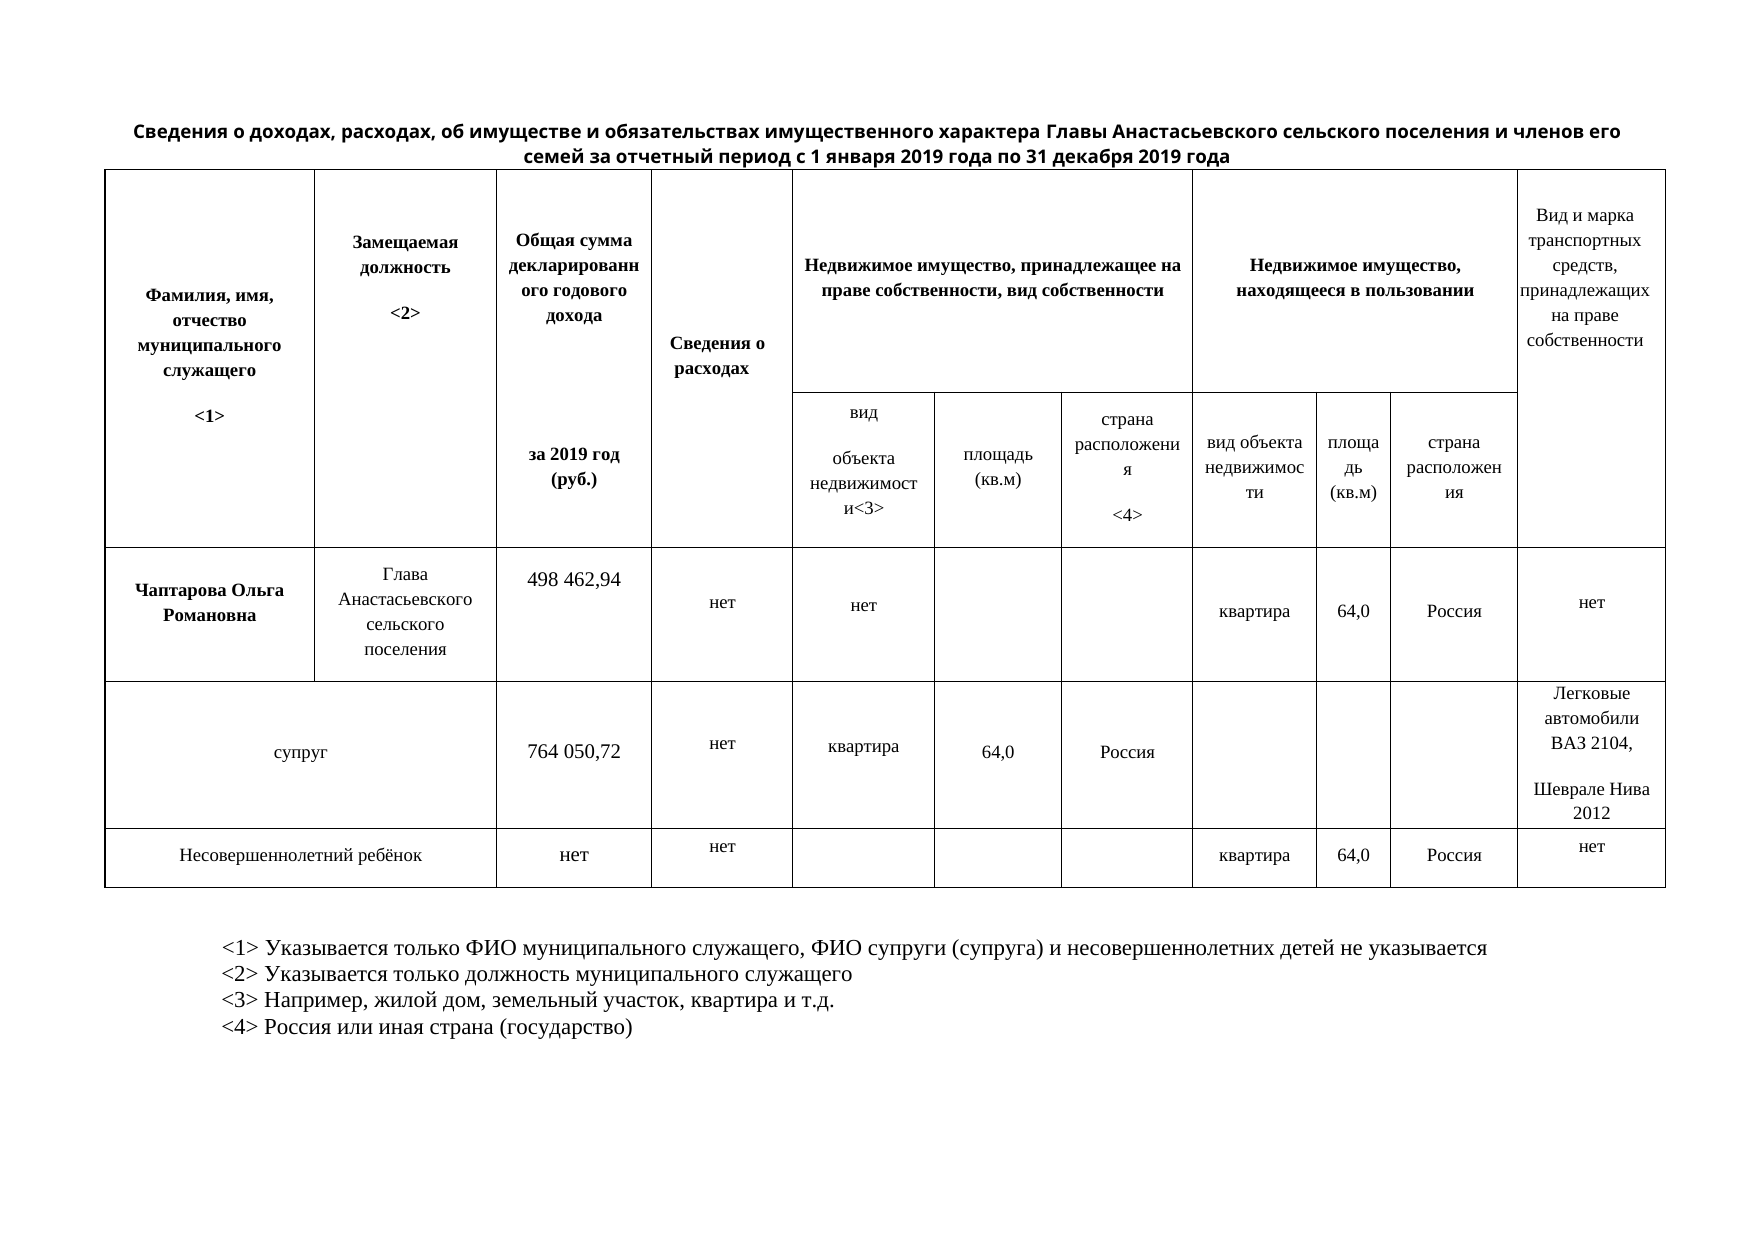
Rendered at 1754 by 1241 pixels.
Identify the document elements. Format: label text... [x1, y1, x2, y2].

table_header Фамилия, имя, отчество муниципального служащего <1> [106, 170, 314, 547]
table_cell 764 050,72 [497, 682, 651, 828]
table_cell нет [652, 829, 792, 887]
table_header Вид и марка транспортных средств, принадлежащих на праве собственности [1518, 170, 1665, 392]
table_cell супруг [106, 682, 496, 828]
table_cell [1062, 829, 1192, 887]
table_cell нет [1518, 829, 1665, 887]
table_cell за 2019 год (руб.) [497, 392, 651, 547]
table_cell Чаптарова Ольга Романовна [106, 548, 314, 681]
table_cell [1193, 682, 1316, 828]
table_cell квартира [1193, 829, 1316, 887]
table_header Сведения о расходах [652, 170, 792, 547]
text <1> Указывается только ФИО муниципального служащего, ФИО супруги (супруга) и несовершеннолетних детей не указывается [118, 934, 1636, 960]
table_cell нет [793, 548, 934, 681]
table_cell квартира [1193, 548, 1316, 681]
table_header Замещаемая должность <2> [315, 170, 496, 392]
title Сведения о доходах, расходах, об имуществе и обязательствах имущественного характера Главы Анастасьевского сельского поселения и членов его семей за отчетный период с 1 января 2019 года по 31 декабря 2019 года [118, 118, 1636, 169]
table_cell площадь (кв.м) [935, 393, 1061, 547]
table_cell [1062, 548, 1192, 681]
table_cell [1317, 682, 1390, 828]
table_cell нет [497, 829, 651, 887]
table_cell вид объекта недвижимости [1193, 393, 1316, 547]
table_header Общая сумма декларированного годового дохода [497, 170, 651, 392]
table_cell 64,0 [1317, 829, 1390, 887]
table_cell страна расположения <4> [1062, 393, 1192, 547]
table_cell Россия [1391, 829, 1517, 887]
table_cell Легковые автомобили ВАЗ 2104, Шеврале Нива 2012 [1518, 682, 1665, 828]
table_cell Несовершеннолетний ребёнок [106, 829, 496, 887]
table_header Недвижимое имущество, находящееся в пользовании [1193, 170, 1517, 392]
table_cell 498 462,94 [497, 548, 651, 681]
table_cell нет [1518, 548, 1665, 681]
text <4> Россия или иная страна (государство) [118, 1013, 1636, 1039]
table_cell площадь (кв.м) [1317, 393, 1390, 547]
table_cell нет [652, 682, 792, 828]
table_cell нет [652, 548, 792, 681]
table_cell Глава Анастасьевского сельского поселения [315, 548, 496, 681]
table_cell 64,0 [1317, 548, 1390, 681]
table_cell страна расположения [1391, 393, 1517, 547]
text <2> Указывается только должность муниципального служащего [118, 960, 1636, 986]
table_header Недвижимое имущество, принадлежащее на праве собственности, вид собственности [793, 170, 1192, 392]
table_cell [793, 829, 934, 887]
table_cell Россия [1391, 548, 1517, 681]
table_cell 64,0 [935, 682, 1061, 828]
table_cell [935, 829, 1061, 887]
text <3> Например, жилой дом, земельный участок, квартира и т.д. [118, 986, 1636, 1013]
table_cell [935, 548, 1061, 681]
table_cell квартира [793, 682, 934, 828]
table_cell [1391, 682, 1517, 828]
table_cell Россия [1062, 682, 1192, 828]
table_cell [315, 392, 496, 547]
table_cell вид объекта недвижимости<3> [793, 393, 934, 547]
table_cell [1518, 392, 1665, 547]
